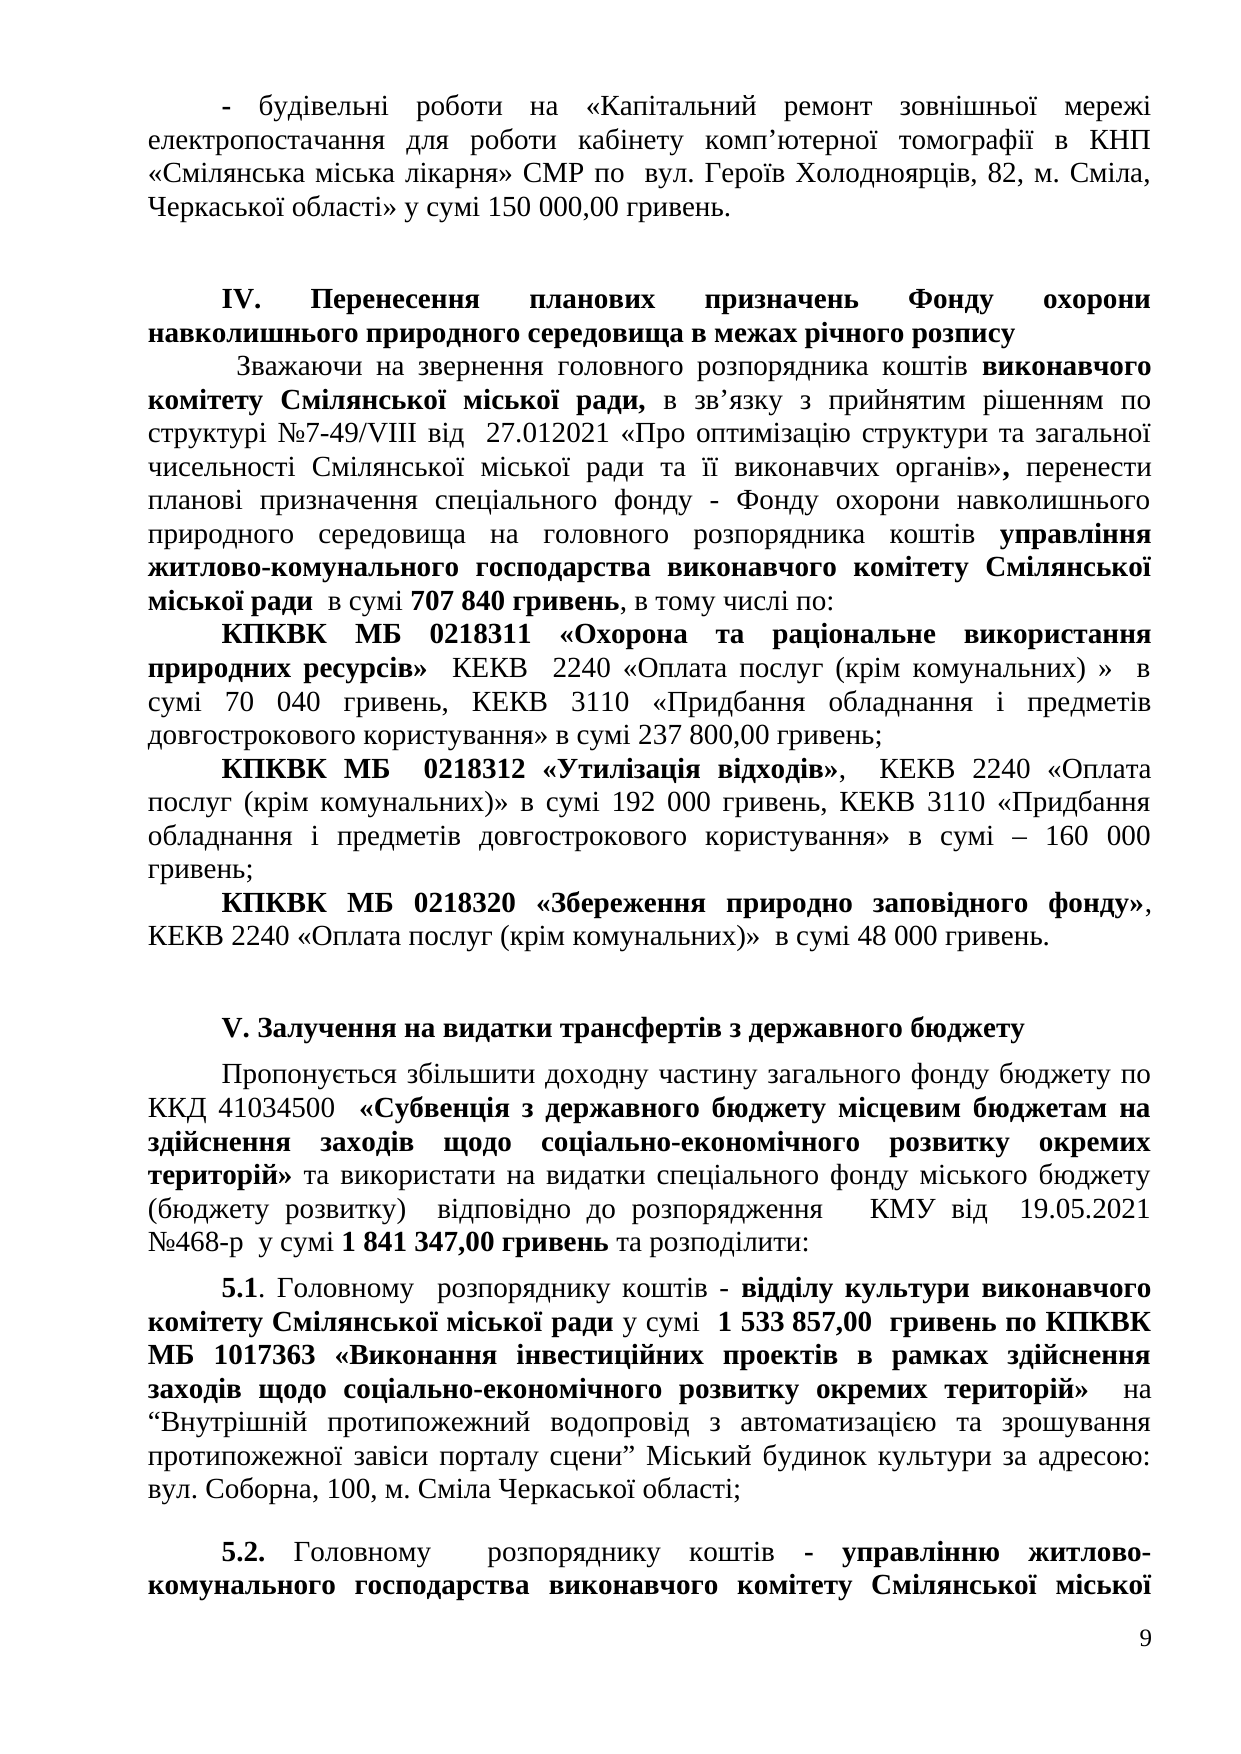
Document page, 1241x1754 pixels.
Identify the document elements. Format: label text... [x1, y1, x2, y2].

text V. Залучення на видатки трансфертів з державного бюджету [148, 1011, 1152, 1044]
text КПКВК МБ 0218312 «Утилізація відходів», КЕКВ 2240 «Оплата послуг (крім комунальних)» в сумі 192 000 гривень, КЕКВ 3110 «Придбання обладнання і предметів довгострокового користування» в сумі – 160 000 гривень; [148, 751, 1152, 885]
text Зважаючи на звернення головного розпорядника коштів виконавчого комітету Смілянської міської ради, в зв’язку з прийнятим рішенням по структурі №7-49/VIII від 27.012021 «Про оптимізацію структури та загальної чисельності Смілянської міської ради та її виконавчих органів», перенести планові призначення спеціального фонду - Фонду охорони навколишнього природного середовища на головного розпорядника коштів управління житлово-комунального господарства виконавчого комітету Смілянської міської ради в сумі 707 840 гривень, в тому числі по: [148, 348, 1152, 617]
text 5.1. Головному розпоряднику коштів - відділу культури виконавчого комітету Смілянської міської ради у сумі 1 533 857,00 гривень по КПКВК МБ 1017363 «Виконання інвестиційних проектів в рамках здійснення заходів щодо соціально-економічного розвитку окремих територій» на “Внутрішній протипожежний водопровід з автоматизацією та зрошування протипожежної завіси порталу сцени” Міський будинок культури за адресою: вул. Соборна, 100, м. Сміла Черкаської області; [148, 1270, 1152, 1505]
text КПКВК МБ 0218320 «Збереження природно заповідного фонду», КЕКВ 2240 «Оплата послуг (крім комунальних)» в сумі 48 000 гривень. [148, 885, 1152, 952]
text ІV. Перенесення планових призначень Фонду охорони навколишнього природного середовища в межах річного розпису [148, 281, 1152, 348]
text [148, 1534, 1152, 1601]
text Пропонується збільшити доходну частину загального фонду бюджету по ККД 41034500 «Субвенція з державного бюджету місцевим бюджетам на здійснення заходів щодо соціально-економічного розвитку окремих територій» та використати на видатки спеціального фонду міського бюджету (бюджету розвитку) відповідно до розпорядження КМУ від 19.05.2021 №468-р у сумі 1 841 347,00 гривень та розподілити: [148, 1057, 1152, 1258]
text - будівельні роботи на «Капітальний ремонт зовнішньої мережі електропостачання для роботи кабінету комп’ютерної томографії в КНП «Смілянська міська лікарня» СМР по вул. Героїв Холодноярців, 82, м. Сміла, Черкаської області» у сумі 150 000,00 гривень. [148, 88, 1152, 223]
text КПКВК МБ 0218311 «Охорона та раціональне використання природних ресурсів» КЕКВ 2240 «Оплата послуг (крім комунальних) » в сумі 70 040 гривень, КЕКВ 3110 «Придбання обладнання і предметів довгострокового користування» в сумі 237 800,00 гривень; [148, 617, 1152, 751]
